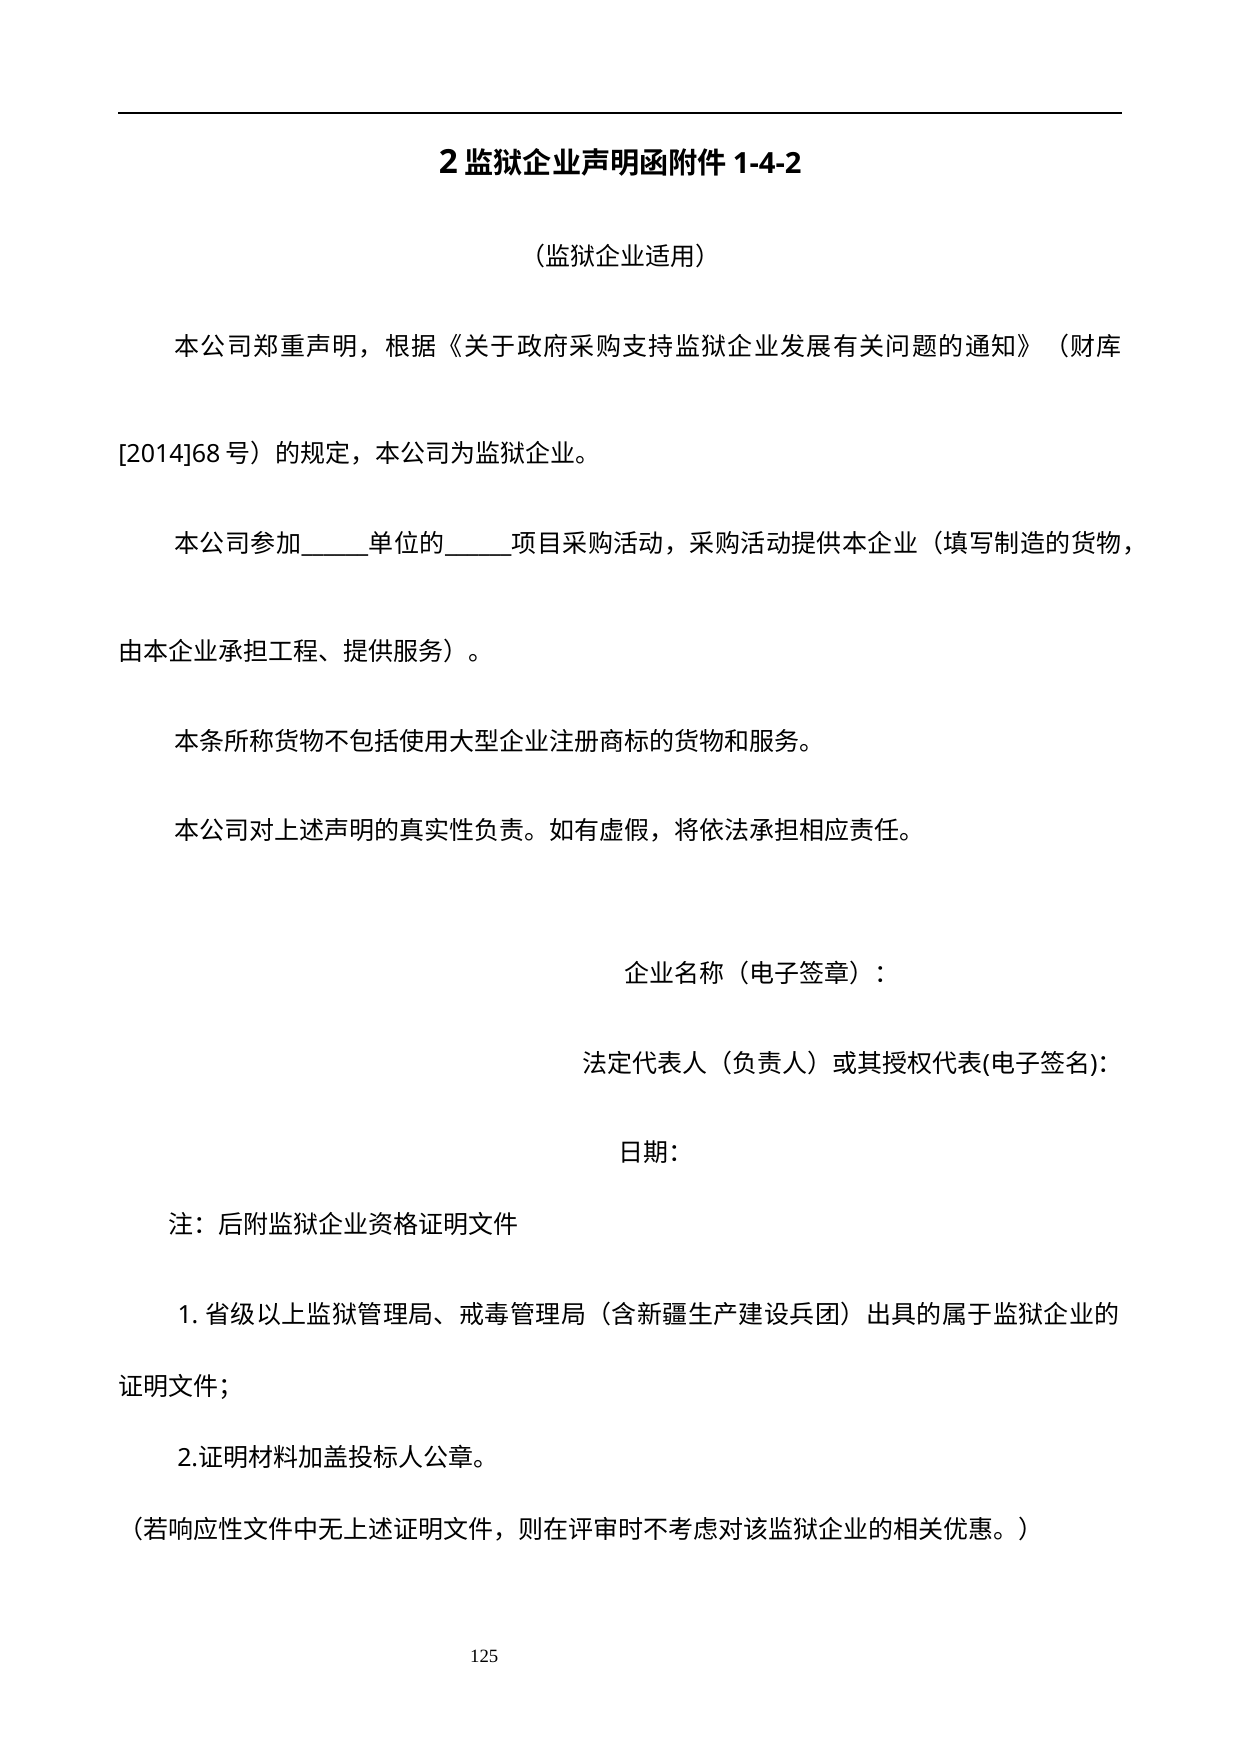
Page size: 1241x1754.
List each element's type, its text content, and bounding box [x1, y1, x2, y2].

text 注：后附监狱企业资格证明文件 [118, 1187, 1122, 1258]
text （若响应性文件中无上述证明文件，则在评审时不考虑对该监狱企业的相关优惠。） [118, 1492, 1122, 1563]
text 2监狱企业声明函附件1-4-2 [118, 124, 1122, 196]
text （监狱企业适用） [118, 219, 1122, 291]
text 本公司参加______单位的______项目采购活动，采购活动提供本企业（填写制造的货物，由本企业承担工程、提供服务）。 [118, 506, 1122, 685]
text 本公司对上述声明的真实性负责。如有虚假，将依法承担相应责任。 [118, 793, 1122, 865]
text 企业名称（电子签章）： [118, 936, 1122, 1007]
text 本条所称货物不包括使用大型企业注册商标的货物和服务。 [118, 703, 1122, 775]
text 2.证明材料加盖投标人公章。 [118, 1420, 1122, 1492]
text 法定代表人（负责人）或其授权代表(电子签名)： [118, 1025, 1122, 1097]
text 1. 省级以上监狱管理局、戒毒管理局（含新疆生产建设兵团）出具的属于监狱企业的证明文件； [118, 1277, 1122, 1420]
text 本公司郑重声明，根据《关于政府采购支持监狱企业发展有关问题的通知》（财库[2014]68号）的规定，本公司为监狱企业。 [118, 309, 1122, 488]
text 日期： [118, 1115, 1122, 1187]
